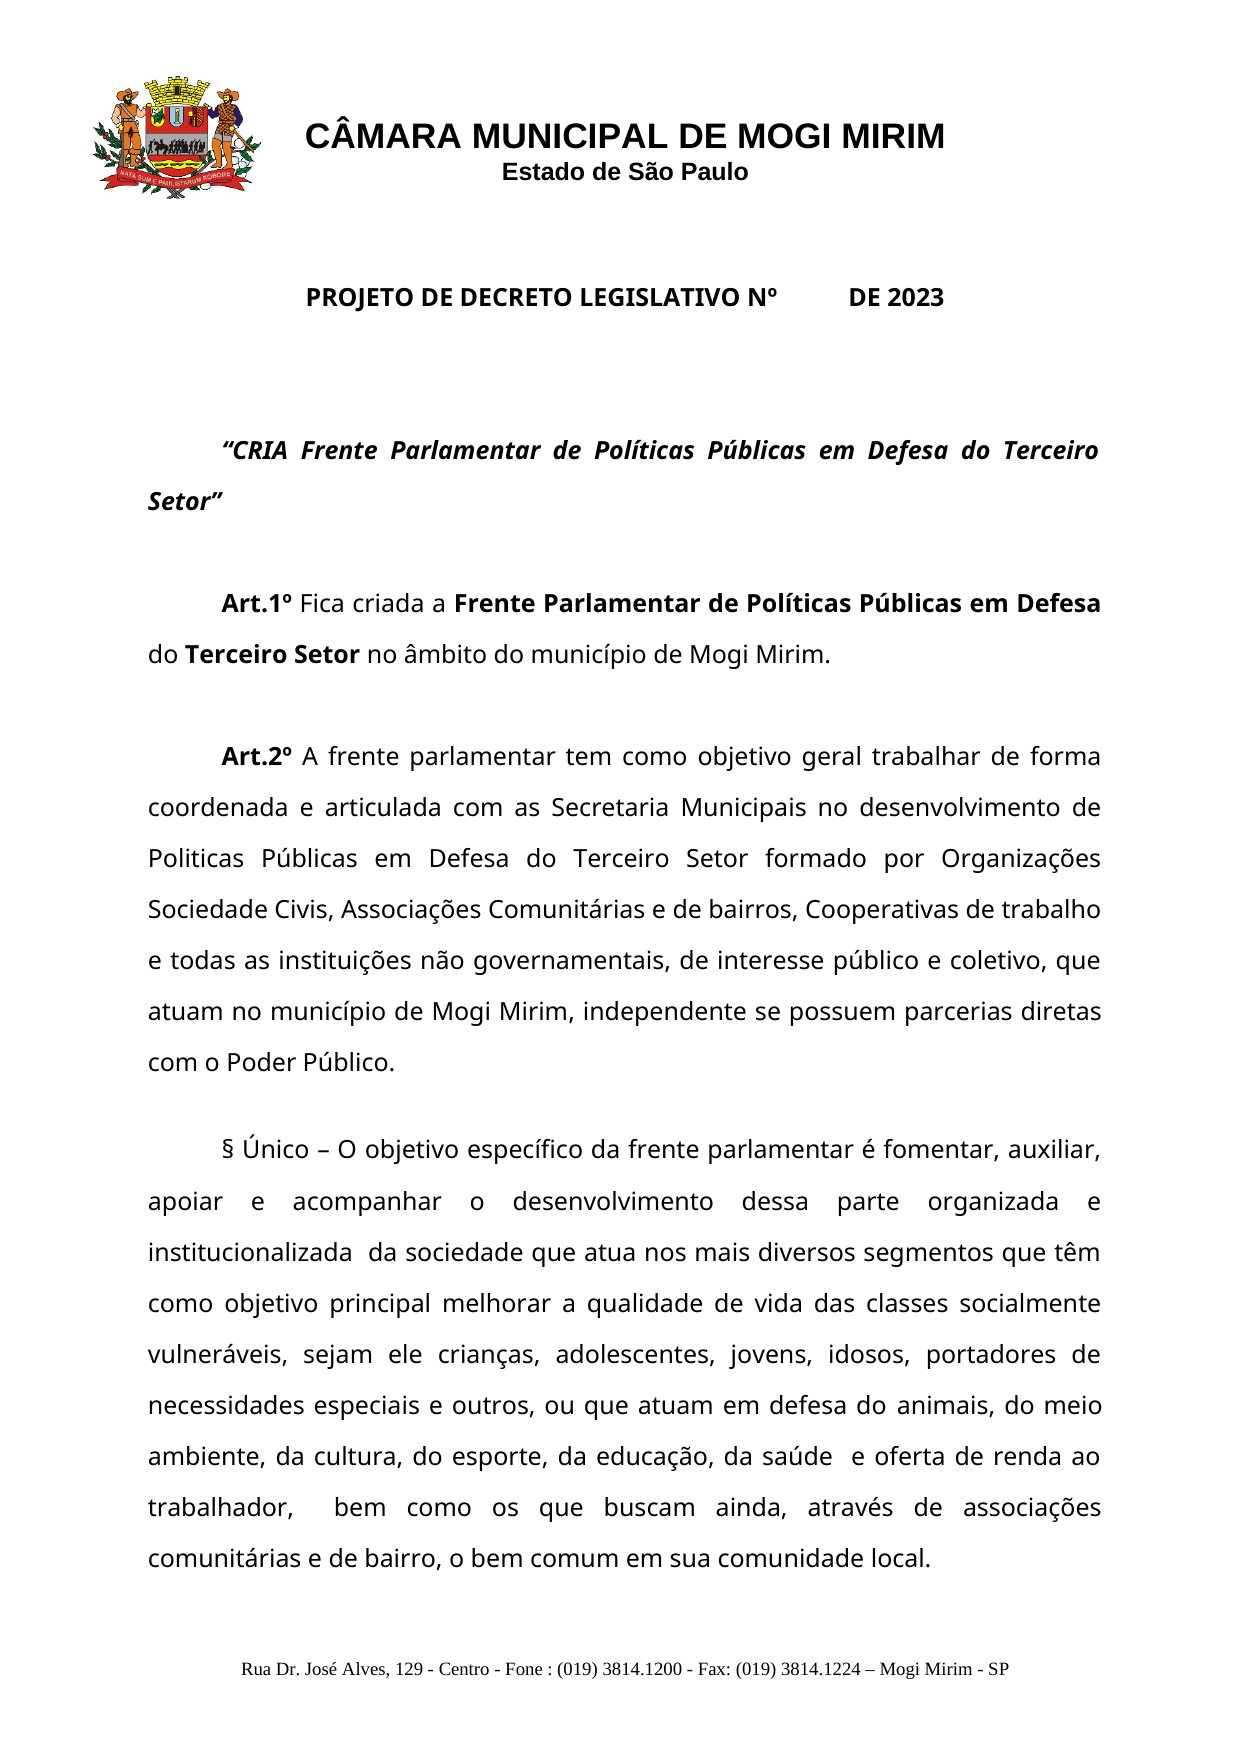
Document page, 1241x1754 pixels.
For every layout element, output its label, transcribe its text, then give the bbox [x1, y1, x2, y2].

text “CRIA Frente Parlamentar de Políticas Públicas em Defesa do Terceiro Setor” [148, 432, 1103, 518]
text Art.2º A frente parlamentar tem como objetivo geral trabalhar de forma coordenada e articulada com as Secretaria Municipais no desenvolvimento de Politicas Públicas em Defesa do Terceiro Setor formado por Organizações Sociedade Civis, Associações Comunitárias e de bairros, Cooperativas de trabalho e todas as instituições não governamentais, de interesse público e coletivo, que atuam no município de Mogi Mirim, independente se possuem parcerias diretas com o Poder Público. [148, 739, 1103, 1079]
picture [91, 76, 262, 199]
text § Único – O objetivo específico da frente parlamentar é fomentar, auxiliar, apoiar e acompanhar o desenvolvimento dessa parte organizada e institucionalizada da sociedade que atua nos mais diversos segmentos que têm como objetivo principal melhorar a qualidade de vida das classes socialmente vulneráveis, sejam ele crianças, adolescentes, jovens, idosos, portadores de necessidades especiais e outros, ou que atuam em defesa do animais, do meio ambiente, da cultura, do esporte, da educação, da saúde e oferta de renda ao trabalhador, bem como os que buscam ainda, através de associações comunitárias e de bairro, o bem comum em sua comunidade local. [148, 1132, 1103, 1574]
text PROJETO DE DECRETO LEGISLATIVO Nº DE 2023 [148, 279, 1103, 313]
text Art.1º Fica criada a Frente Parlamentar de Políticas Públicas em Defesa do Terceiro Setor no âmbito do município de Mogi Mirim. [148, 586, 1103, 671]
